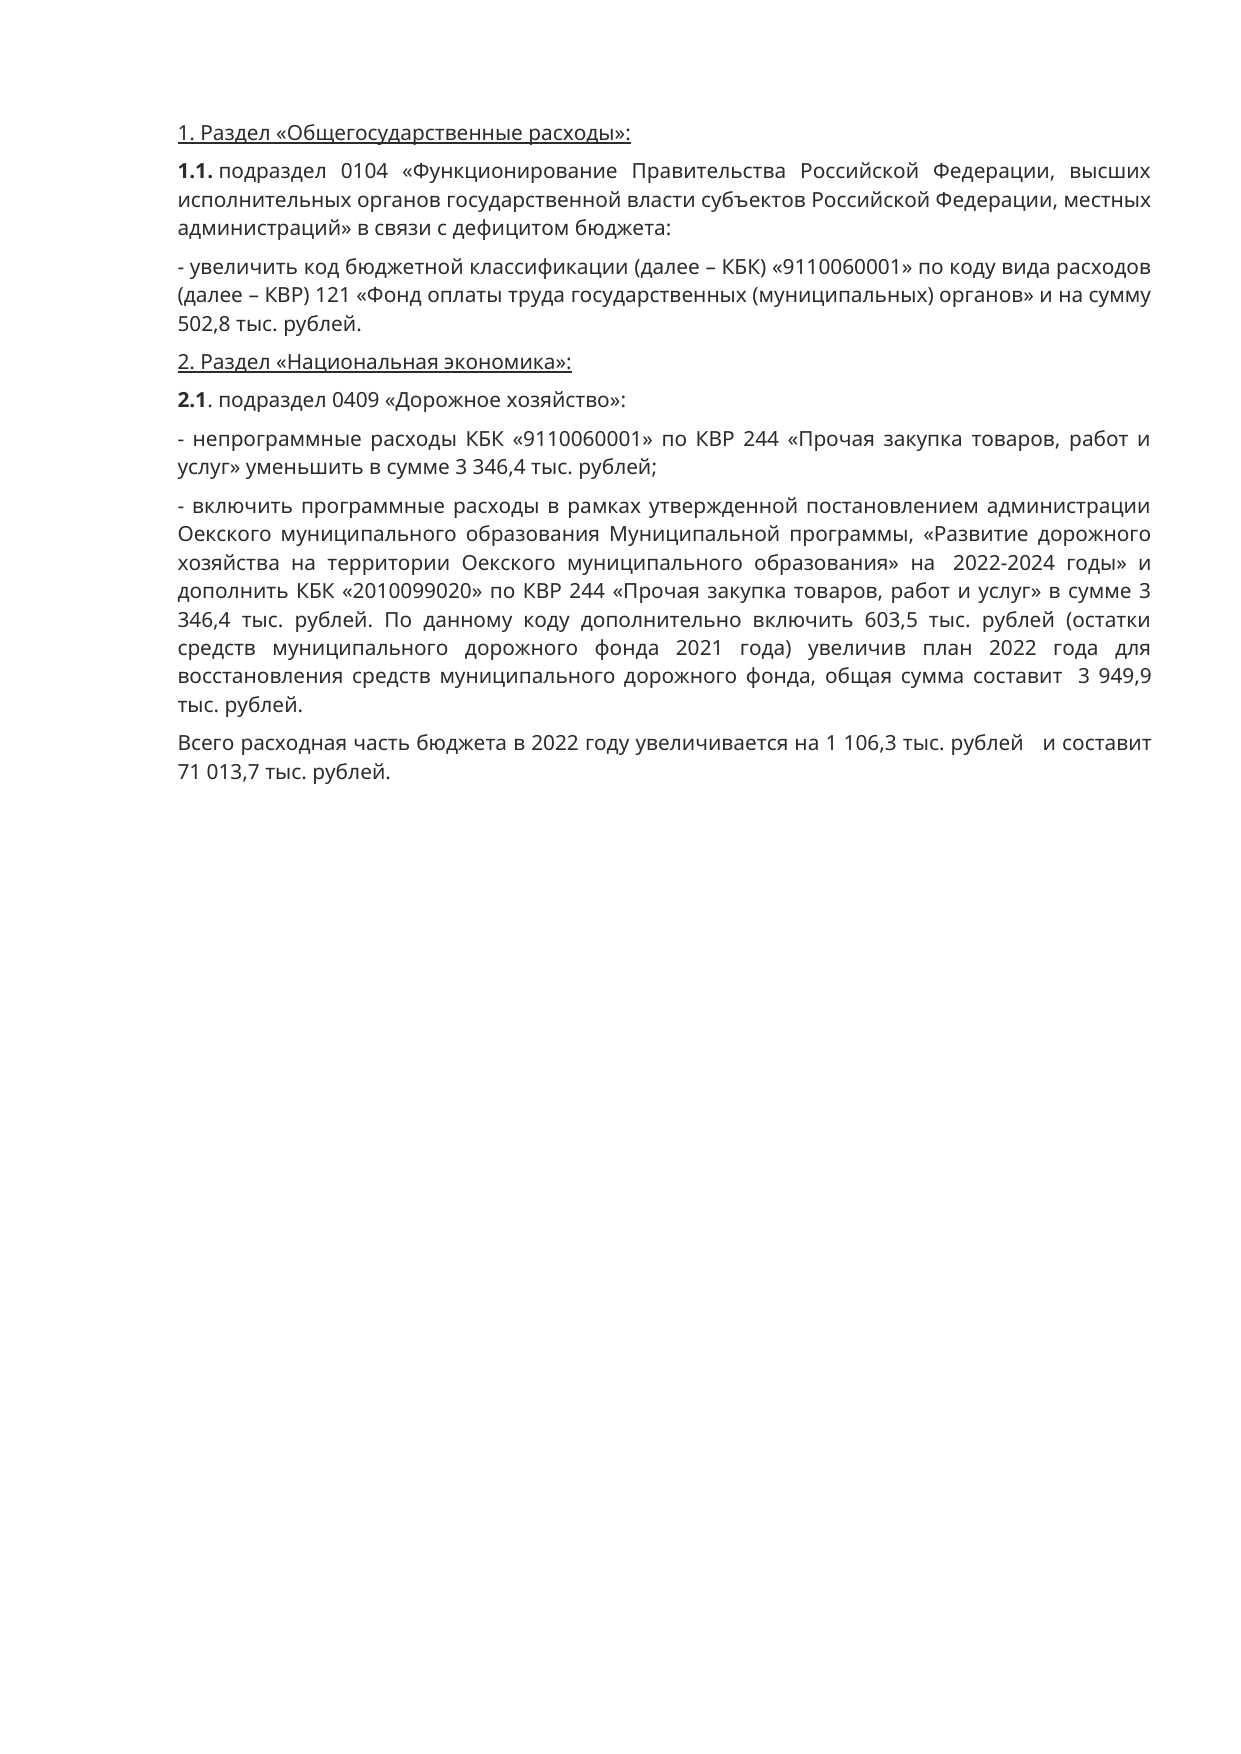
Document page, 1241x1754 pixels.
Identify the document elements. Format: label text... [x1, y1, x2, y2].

text - включить программные расходы в рамках утвержденной постановлением администрации Оекского муниципального образования Муниципальной программы, «Развитие дорожного хозяйства на территории Оекского муниципального образования» на 2022-2024 годы» и дополнить КБК «2010099020» по КВР 244 «Прочая закупка товаров, работ и услуг» в сумме 3 346,4 тыс. рублей. По данному коду дополнительно включить 603,5 тыс. рублей (остатки средств муниципального дорожного фонда 2021 года) увеличив план 2022 года для восстановления средств муниципального дорожного фонда, общая сумма составит 3 949,9 тыс. рублей. [177, 491, 1152, 718]
text Всего расходная часть бюджета в 2022 году увеличивается на 1 106,3 тыс. рублей и составит 71 013,7 тыс. рублей. [177, 728, 1152, 785]
text 2. Раздел «Национальная экономика»: [177, 347, 1152, 376]
text - увеличить код бюджетной классификации (далее – КБК) «9110060001» по коду вида расходов (далее – КВР) 121 «Фонд оплаты труда государственных (муниципальных) органов» и на сумму 502,8 тыс. рублей. [177, 252, 1152, 337]
text - непрограммные расходы КБК «9110060001» по КВР 244 «Прочая закупка товаров, работ и услуг» уменьшить в сумме 3 346,4 тыс. рублей; [177, 424, 1152, 481]
text 1.1. подраздел 0104 «Функционирование Правительства Российской Федерации, высших исполнительных органов государственной власти субъектов Российской Федерации, местных администраций» в связи с дефицитом бюджета: [177, 157, 1152, 242]
text 1. Раздел «Общегосударственные расходы»: [177, 118, 1152, 147]
text 2.1. подраздел 0409 «Дорожное хозяйство»: [177, 386, 1152, 414]
